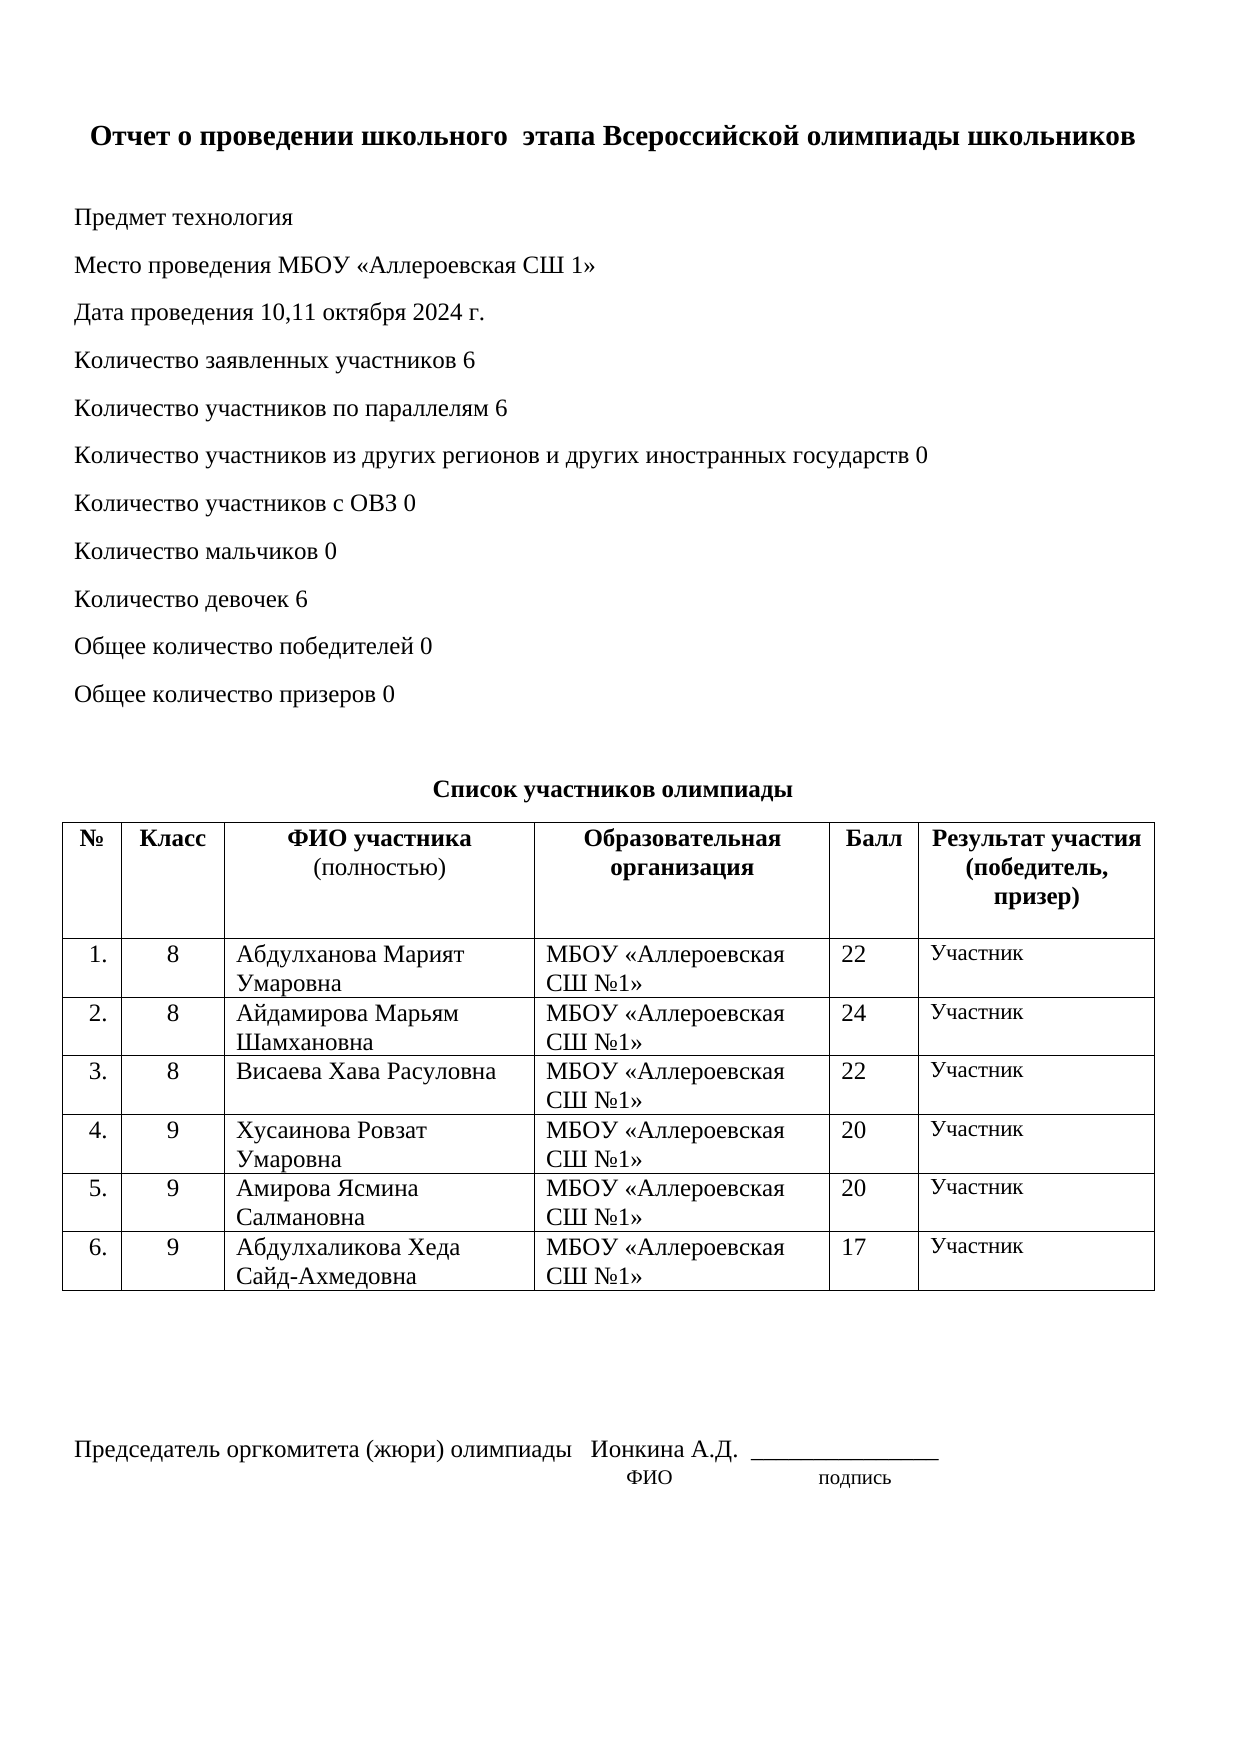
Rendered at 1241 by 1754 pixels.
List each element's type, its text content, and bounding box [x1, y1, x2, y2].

table_cell 20 [830, 1115, 918, 1172]
text Председатель оргкомитета (жюри) олимпиады Ионкина А.Д. _______________ [74, 1434, 1152, 1462]
table_cell Абдулханова Марият Умаровна [225, 939, 534, 997]
table_cell Участник [919, 998, 1154, 1055]
table_header ФИО участника (полностью) [225, 823, 534, 938]
table_cell Участник [919, 1115, 1154, 1172]
table_cell МБОУ «Аллероевская СШ №1» [535, 939, 829, 997]
table_cell Участник [919, 1174, 1154, 1231]
table_cell Участник [919, 939, 1154, 997]
table_header Балл [830, 823, 918, 938]
table_cell МБОУ «Аллероевская СШ №1» [535, 1115, 829, 1172]
table_header Результат участия (победитель, призер) [919, 823, 1154, 938]
text Количество мальчиков 0 [74, 536, 1152, 565]
table_cell МБОУ «Аллероевская СШ №1» [535, 1174, 829, 1231]
text Место проведения МБОУ «Аллероевская СШ 1» [74, 250, 1152, 278]
text Количество участников по параллелям 6 [74, 393, 1152, 422]
text ФИО подпись [74, 1465, 1152, 1489]
table_cell [63, 1174, 121, 1231]
table_cell 17 [830, 1232, 918, 1289]
text Предмет технология [74, 202, 1152, 231]
table_header Образовательная организация [535, 823, 829, 938]
text Количество заявленных участников 6 [74, 345, 1152, 374]
table_cell 9 [122, 1174, 224, 1231]
table_cell Абдулхаликова Хеда Сайд-Ахмедовна [225, 1232, 534, 1289]
table_cell 20 [830, 1174, 918, 1231]
table_header № [63, 823, 121, 938]
table_cell Хусаинова Ровзат Умаровна [225, 1115, 534, 1172]
text Отчет о проведении школьного этапа Всероссийской олимпиады школьников [74, 118, 1152, 152]
table_cell [63, 998, 121, 1055]
table_cell Участник [919, 1232, 1154, 1289]
table_cell 22 [830, 1056, 918, 1114]
table_cell МБОУ «Аллероевская СШ №1» [535, 998, 829, 1055]
table_cell [63, 939, 121, 997]
table_cell Амирова Ясмина Салмановна [225, 1174, 534, 1231]
text Общее количество призеров 0 [74, 679, 1152, 708]
table_cell МБОУ «Аллероевская СШ №1» [535, 1232, 829, 1289]
table_cell [63, 1115, 121, 1172]
table_cell [63, 1056, 121, 1114]
table_cell 9 [122, 1232, 224, 1289]
table_cell [63, 1232, 121, 1289]
table_cell 8 [122, 939, 224, 997]
table_cell Айдамирова Марьям Шамхановна [225, 998, 534, 1055]
table_header Класс [122, 823, 224, 938]
table_cell 8 [122, 998, 224, 1055]
text Дата проведения 10,11 октября 2024 г. [74, 297, 1152, 326]
table_cell Участник [919, 1056, 1154, 1114]
table_cell 8 [122, 1056, 224, 1114]
table_cell 22 [830, 939, 918, 997]
text Список участников олимпиады [74, 774, 1152, 803]
text Количество участников с ОВЗ 0 [74, 488, 1152, 517]
text Общее количество победителей 0 [74, 631, 1152, 660]
table_cell 24 [830, 998, 918, 1055]
table_cell 9 [122, 1115, 224, 1172]
text Количество участников из других регионов и других иностранных государств 0 [74, 441, 1152, 469]
table_cell МБОУ «Аллероевская СШ №1» [535, 1056, 829, 1114]
text Количество девочек 6 [74, 584, 1152, 612]
table_cell Висаева Хава Расуловна [225, 1056, 534, 1114]
